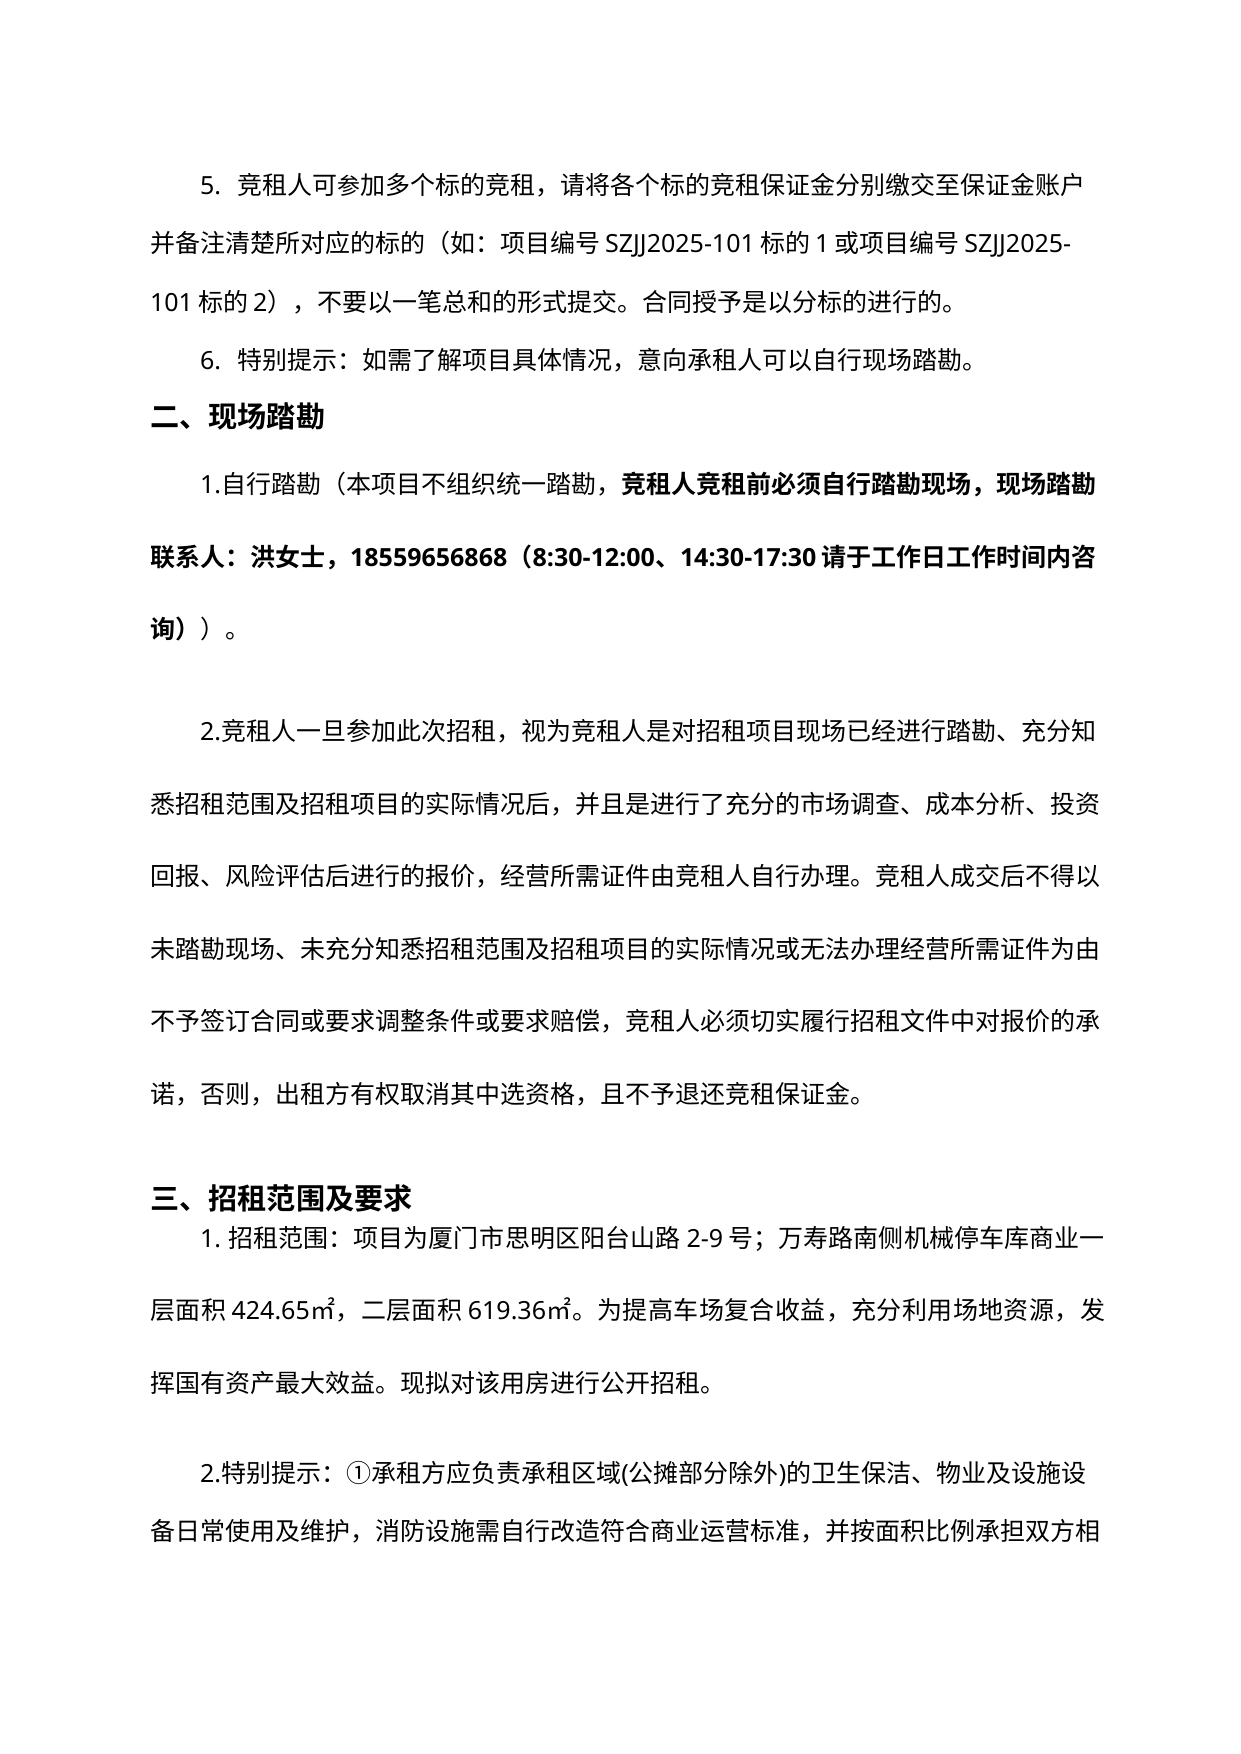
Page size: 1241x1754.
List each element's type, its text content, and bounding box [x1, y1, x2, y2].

text 1.自行踏勘（本项目不组织统一踏勘，竞租人竞租前必须自行踏勘现场，现场踏勘联系人：洪女士，18559656868（8:30-12:00、14:30-17:30请于工作日工作时间内咨询））。 [150, 465, 1106, 646]
text 2.竞租人一旦参加此次招租，视为竞租人是对招租项目现场已经进行踏勘、充分知悉招租范围及招租项目的实际情况后，并且是进行了充分的市场调查、成本分析、投资回报、风险评估后进行的报价，经营所需证件由竞租人自行办理。竞租人成交后不得以未踏勘现场、未充分知悉招租范围及招租项目的实际情况或无法办理经营所需证件为由不予签订合同或要求调整条件或要求赔偿，竞租人必须切实履行招租文件中对报价的承诺，否则，出租方有权取消其中选资格，且不予退还竞租保证金。 [150, 712, 1106, 1110]
text 三、招租范围及要求 [150, 1176, 1106, 1218]
text 二、现场踏勘 [150, 393, 1106, 436]
list 特别提示：如需了解项目具体情况，意向承租人可以自行现场踏勘。 [150, 323, 1106, 381]
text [150, 1436, 1106, 1552]
text 1. 招租范围：项目为厦门市思明区阳台山路2-9号；万寿路南侧机械停车库商业一层面积424.65㎡，二层面积619.36㎡。为提高车场复合收益，充分利用场地资源，发挥国有资产最大效益。现拟对该用房进行公开招租。 [150, 1218, 1106, 1399]
list 竞租人可参加多个标的竞租，请将各个标的竞租保证金分别缴交至保证金账户并备注清楚所对应的标的（如：项目编号SZJJ2025-101标的1或项目编号SZJJ2025-101标的2），不要以一笔总和的形式提交。合同授予是以分标的进行的。 [150, 148, 1106, 323]
